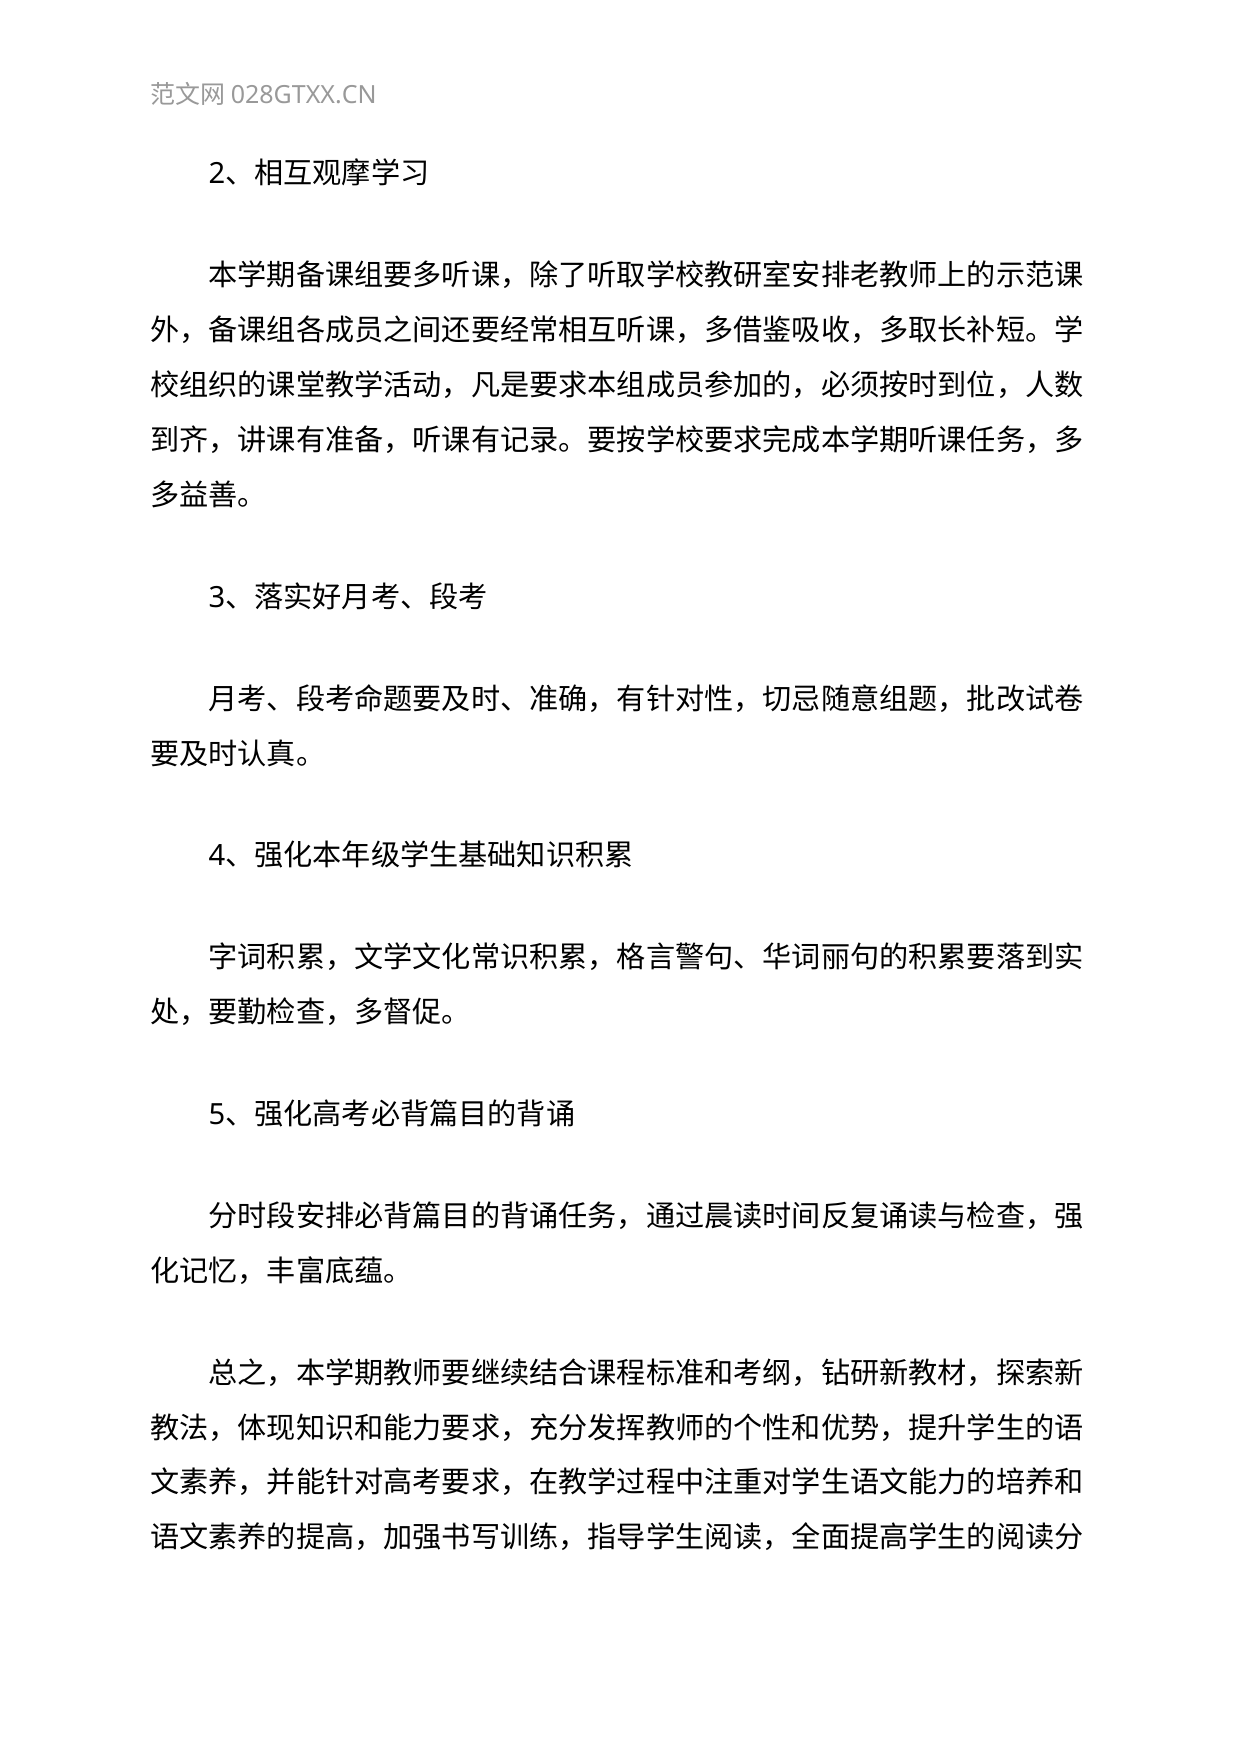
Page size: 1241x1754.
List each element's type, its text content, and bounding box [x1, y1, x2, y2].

text 2、相互观摩学习 [150, 150, 1090, 192]
text 月考、段考命题要及时、准确，有针对性，切忌随意组题，批改试卷要及时认真。 [150, 675, 1090, 772]
text 3、落实好月考、段考 [150, 573, 1090, 616]
text 4、强化本年级学生基础知识积累 [150, 832, 1090, 874]
text 分时段安排必背篇目的背诵任务，通过晨读时间反复诵读与检查，强化记忆，丰富底蕴。 [150, 1193, 1090, 1290]
text 本学期备课组要多听课，除了听取学校教研室安排老教师上的示范课外，备课组各成员之间还要经常相互听课，多借鉴吸收，多取长补短。学校组织的课堂教学活动，凡是要求本组成员参加的，必须按时到位，人数到齐，讲课有准备，听课有记录。要按学校要求完成本学期听课任务，多多益善。 [150, 252, 1090, 514]
text 字词积累，文学文化常识积累，格言警句、华词丽句的积累要落到实处，要勤检查，多督促。 [150, 934, 1090, 1031]
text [150, 1349, 1090, 1556]
text 5、强化高考必背篇目的背诵 [150, 1091, 1090, 1133]
